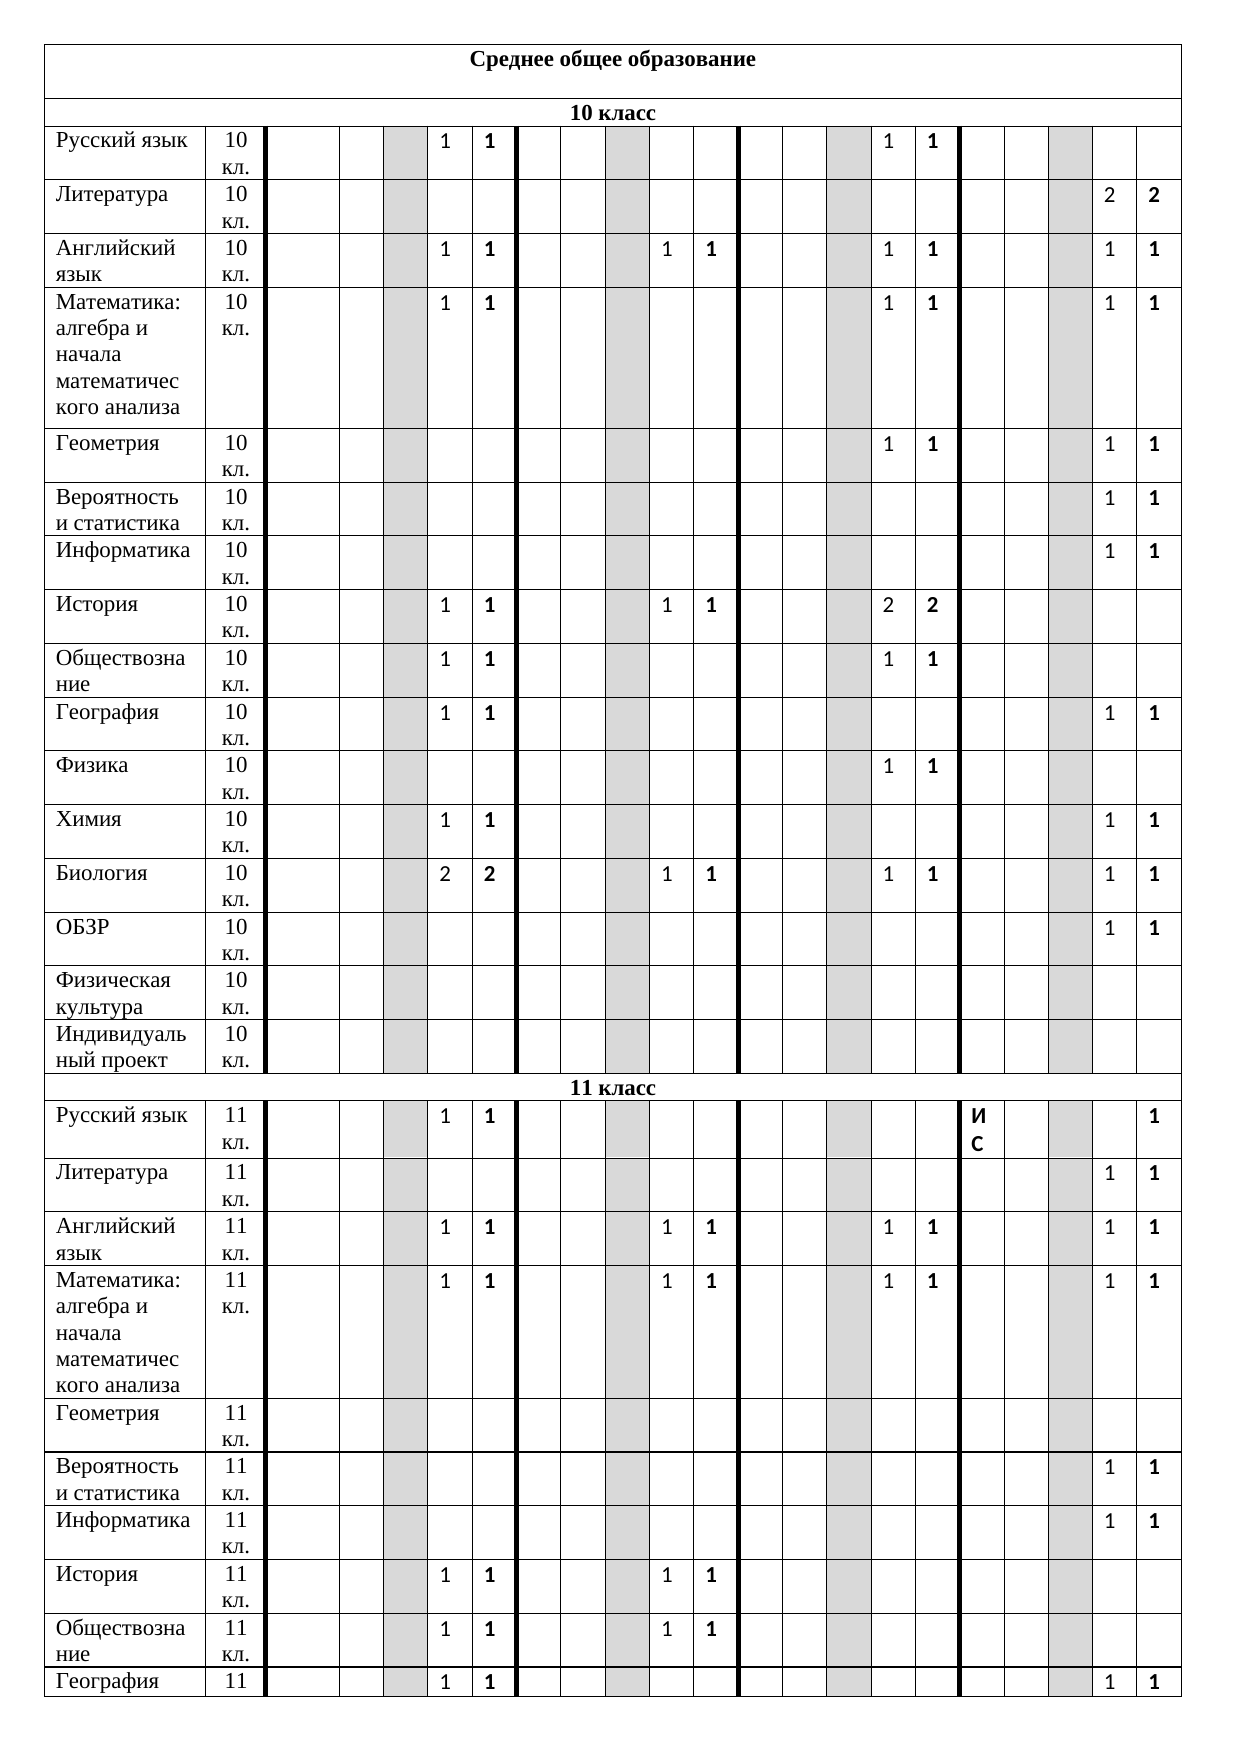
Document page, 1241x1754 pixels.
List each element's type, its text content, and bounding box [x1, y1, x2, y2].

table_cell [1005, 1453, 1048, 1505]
table_cell [1005, 288, 1048, 428]
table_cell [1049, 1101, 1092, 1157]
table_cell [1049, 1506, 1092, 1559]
table_cell [694, 429, 736, 482]
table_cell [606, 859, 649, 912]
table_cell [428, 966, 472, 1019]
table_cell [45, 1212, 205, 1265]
table_cell [827, 429, 871, 482]
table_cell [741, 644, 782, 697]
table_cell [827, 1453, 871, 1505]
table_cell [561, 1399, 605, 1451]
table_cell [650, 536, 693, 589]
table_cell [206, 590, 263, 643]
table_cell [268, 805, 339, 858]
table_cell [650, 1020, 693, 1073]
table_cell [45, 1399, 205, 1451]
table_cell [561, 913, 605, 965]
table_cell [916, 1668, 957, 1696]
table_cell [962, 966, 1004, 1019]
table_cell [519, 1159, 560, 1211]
table_cell [473, 429, 514, 482]
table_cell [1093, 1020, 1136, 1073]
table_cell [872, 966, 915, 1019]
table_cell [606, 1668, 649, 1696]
table_cell [916, 483, 957, 535]
table_cell [783, 429, 826, 482]
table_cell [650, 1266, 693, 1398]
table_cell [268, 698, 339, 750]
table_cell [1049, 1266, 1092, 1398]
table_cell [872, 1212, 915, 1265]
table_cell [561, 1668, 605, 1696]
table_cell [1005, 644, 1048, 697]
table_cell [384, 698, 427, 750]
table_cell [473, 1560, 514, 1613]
table_cell [1049, 429, 1092, 482]
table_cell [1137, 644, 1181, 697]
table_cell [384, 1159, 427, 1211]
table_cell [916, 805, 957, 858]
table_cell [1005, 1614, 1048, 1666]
table_cell [384, 234, 427, 287]
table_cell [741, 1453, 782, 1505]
table_cell 1 [916, 429, 957, 482]
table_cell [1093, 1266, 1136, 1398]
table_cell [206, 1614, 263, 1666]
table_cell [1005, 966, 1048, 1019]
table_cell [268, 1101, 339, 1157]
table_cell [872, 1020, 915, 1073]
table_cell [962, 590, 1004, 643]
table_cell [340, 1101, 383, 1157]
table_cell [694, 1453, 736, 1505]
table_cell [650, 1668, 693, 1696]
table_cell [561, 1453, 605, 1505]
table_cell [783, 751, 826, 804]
table_cell [916, 180, 957, 233]
table_cell [827, 288, 871, 428]
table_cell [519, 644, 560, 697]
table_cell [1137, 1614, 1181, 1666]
table_cell [340, 180, 383, 233]
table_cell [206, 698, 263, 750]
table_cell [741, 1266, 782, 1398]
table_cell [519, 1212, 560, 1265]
table_cell [694, 127, 736, 179]
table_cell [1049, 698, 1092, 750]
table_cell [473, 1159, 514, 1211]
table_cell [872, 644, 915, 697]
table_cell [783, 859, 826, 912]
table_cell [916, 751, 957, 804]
table_cell [561, 429, 605, 482]
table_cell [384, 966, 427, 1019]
table_cell 1 [1137, 483, 1181, 535]
table_cell 1 [428, 288, 472, 428]
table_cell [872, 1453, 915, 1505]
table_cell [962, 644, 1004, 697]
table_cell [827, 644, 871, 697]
table_cell 1 [473, 288, 514, 428]
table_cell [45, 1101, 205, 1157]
table_cell [962, 288, 1004, 428]
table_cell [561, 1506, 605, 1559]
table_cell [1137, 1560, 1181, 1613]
table_cell [473, 483, 514, 535]
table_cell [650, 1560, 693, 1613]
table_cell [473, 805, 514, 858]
table_cell [1005, 234, 1048, 287]
table_cell 10 кл. [206, 429, 263, 482]
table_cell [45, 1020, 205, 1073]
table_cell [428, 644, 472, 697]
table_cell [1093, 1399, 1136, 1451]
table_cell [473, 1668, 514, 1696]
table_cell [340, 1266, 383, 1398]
table_cell [827, 180, 871, 233]
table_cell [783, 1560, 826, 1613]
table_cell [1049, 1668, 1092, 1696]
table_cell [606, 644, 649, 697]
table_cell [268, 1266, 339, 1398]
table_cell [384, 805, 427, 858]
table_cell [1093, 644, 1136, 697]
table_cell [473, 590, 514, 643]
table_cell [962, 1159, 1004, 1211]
table_cell [741, 127, 782, 179]
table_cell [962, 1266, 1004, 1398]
table_cell [694, 180, 736, 233]
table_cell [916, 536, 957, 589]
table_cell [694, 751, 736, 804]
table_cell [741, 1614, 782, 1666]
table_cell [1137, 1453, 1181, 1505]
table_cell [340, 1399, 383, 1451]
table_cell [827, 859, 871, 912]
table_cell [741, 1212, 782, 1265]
table_cell [268, 180, 339, 233]
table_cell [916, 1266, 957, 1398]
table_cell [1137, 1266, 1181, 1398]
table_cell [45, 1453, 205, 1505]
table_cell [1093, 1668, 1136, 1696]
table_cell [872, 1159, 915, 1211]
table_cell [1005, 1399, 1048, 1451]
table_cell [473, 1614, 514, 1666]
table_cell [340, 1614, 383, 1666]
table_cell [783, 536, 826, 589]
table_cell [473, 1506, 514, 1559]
table_cell [741, 180, 782, 233]
table_cell [340, 288, 383, 428]
table_cell [1049, 127, 1092, 179]
table_cell [962, 429, 1004, 482]
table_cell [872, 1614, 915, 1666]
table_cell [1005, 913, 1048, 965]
table_cell [606, 180, 649, 233]
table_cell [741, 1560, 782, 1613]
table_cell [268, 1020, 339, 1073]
table_cell 10 кл. [206, 234, 263, 287]
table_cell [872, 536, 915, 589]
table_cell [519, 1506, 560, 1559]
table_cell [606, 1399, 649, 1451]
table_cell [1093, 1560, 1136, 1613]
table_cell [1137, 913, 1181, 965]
table_cell [561, 483, 605, 535]
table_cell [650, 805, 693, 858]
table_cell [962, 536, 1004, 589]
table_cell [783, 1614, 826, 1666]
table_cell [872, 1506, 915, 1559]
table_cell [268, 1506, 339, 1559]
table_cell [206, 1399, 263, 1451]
table_cell [561, 234, 605, 287]
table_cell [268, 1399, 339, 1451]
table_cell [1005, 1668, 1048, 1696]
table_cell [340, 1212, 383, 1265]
table_cell 10 кл. [206, 127, 263, 179]
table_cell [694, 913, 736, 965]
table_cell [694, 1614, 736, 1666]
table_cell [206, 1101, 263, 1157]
table_cell [268, 483, 339, 535]
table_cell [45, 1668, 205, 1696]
table_cell [694, 288, 736, 428]
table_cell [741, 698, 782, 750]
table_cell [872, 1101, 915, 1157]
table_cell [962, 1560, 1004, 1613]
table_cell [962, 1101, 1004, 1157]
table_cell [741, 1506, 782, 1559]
table_cell [872, 180, 915, 233]
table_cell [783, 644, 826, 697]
table_cell 10 класс [45, 99, 1181, 126]
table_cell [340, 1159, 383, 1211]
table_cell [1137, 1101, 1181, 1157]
table_cell [741, 288, 782, 428]
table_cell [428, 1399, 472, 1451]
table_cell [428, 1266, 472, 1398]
table_cell [428, 180, 472, 233]
table_cell [783, 180, 826, 233]
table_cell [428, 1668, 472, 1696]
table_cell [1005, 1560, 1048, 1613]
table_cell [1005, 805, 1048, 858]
table_cell 10 кл. [206, 288, 263, 428]
table_cell [268, 429, 339, 482]
table_cell [519, 288, 560, 428]
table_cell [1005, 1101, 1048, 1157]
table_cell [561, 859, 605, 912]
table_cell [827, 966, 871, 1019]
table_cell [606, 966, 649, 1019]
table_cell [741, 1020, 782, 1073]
table_cell 1 [872, 429, 915, 482]
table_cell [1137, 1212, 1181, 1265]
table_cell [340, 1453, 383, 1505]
table_cell [694, 483, 736, 535]
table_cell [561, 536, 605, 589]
table_cell [384, 429, 427, 482]
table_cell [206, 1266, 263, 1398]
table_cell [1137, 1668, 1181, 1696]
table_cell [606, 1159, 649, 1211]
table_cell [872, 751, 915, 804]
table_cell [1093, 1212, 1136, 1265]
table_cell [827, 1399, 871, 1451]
table_cell [872, 483, 915, 535]
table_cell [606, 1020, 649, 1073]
table_cell [1093, 127, 1136, 179]
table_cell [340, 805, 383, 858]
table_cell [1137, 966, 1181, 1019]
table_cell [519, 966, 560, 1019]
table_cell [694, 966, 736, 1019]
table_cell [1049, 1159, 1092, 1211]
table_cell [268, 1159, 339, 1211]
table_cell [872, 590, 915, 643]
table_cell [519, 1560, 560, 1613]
table_cell 1 [916, 288, 957, 428]
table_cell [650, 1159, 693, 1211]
table_cell 1 [872, 288, 915, 428]
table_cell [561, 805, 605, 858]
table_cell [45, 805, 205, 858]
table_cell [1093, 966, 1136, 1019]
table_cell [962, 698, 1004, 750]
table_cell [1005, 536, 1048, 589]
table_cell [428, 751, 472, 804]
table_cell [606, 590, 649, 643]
table_cell [783, 483, 826, 535]
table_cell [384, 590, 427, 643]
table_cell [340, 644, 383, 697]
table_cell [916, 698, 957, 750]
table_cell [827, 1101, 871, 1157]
table_cell 10 кл. [206, 483, 263, 535]
table_cell [606, 127, 649, 179]
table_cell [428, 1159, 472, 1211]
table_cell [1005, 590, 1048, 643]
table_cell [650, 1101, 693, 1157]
table_cell [561, 127, 605, 179]
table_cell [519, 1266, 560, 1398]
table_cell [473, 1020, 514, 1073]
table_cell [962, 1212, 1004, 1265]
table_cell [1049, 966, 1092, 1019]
table_cell [606, 483, 649, 535]
table_cell 1 [1137, 234, 1181, 287]
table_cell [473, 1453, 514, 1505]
table_cell Среднее общее образование [45, 45, 1181, 98]
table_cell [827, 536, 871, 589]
table_cell 1 [428, 127, 472, 179]
table_cell 1 [916, 234, 957, 287]
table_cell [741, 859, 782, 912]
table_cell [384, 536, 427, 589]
table_cell Информатика [45, 536, 205, 589]
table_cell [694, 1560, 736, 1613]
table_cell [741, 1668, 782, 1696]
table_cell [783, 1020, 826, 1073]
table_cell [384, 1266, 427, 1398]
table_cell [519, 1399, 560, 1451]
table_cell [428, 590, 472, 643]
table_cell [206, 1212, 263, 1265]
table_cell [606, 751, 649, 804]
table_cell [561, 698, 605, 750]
table_cell [783, 288, 826, 428]
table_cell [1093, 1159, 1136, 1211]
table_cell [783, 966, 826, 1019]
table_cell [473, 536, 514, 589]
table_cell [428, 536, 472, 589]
table_cell [340, 234, 383, 287]
table_cell 1 [1137, 288, 1181, 428]
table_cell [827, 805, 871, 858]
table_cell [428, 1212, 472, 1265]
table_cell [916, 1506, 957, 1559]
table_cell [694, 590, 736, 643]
table_cell [741, 234, 782, 287]
table_cell [428, 429, 472, 482]
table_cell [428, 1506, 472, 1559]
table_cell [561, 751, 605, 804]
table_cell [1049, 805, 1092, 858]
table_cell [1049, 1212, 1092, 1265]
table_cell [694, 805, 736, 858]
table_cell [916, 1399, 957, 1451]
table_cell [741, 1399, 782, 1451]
table_cell [606, 288, 649, 428]
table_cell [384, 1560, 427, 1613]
table_cell 1 [694, 234, 736, 287]
table_cell [384, 127, 427, 179]
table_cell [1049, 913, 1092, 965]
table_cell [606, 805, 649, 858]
table_cell [650, 127, 693, 179]
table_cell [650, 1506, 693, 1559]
table_cell Вероятность и статистика [45, 483, 205, 535]
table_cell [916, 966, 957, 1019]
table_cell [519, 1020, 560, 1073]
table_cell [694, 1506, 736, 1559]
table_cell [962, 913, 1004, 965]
table_cell [519, 429, 560, 482]
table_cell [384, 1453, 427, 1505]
table_cell Литература [45, 180, 205, 233]
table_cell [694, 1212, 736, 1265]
table_cell Русский язык [45, 127, 205, 179]
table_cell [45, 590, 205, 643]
table_cell 1 [1093, 429, 1136, 482]
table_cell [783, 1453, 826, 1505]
table_cell [606, 429, 649, 482]
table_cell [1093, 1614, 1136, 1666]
table_cell [1005, 180, 1048, 233]
table_cell 1 [428, 234, 472, 287]
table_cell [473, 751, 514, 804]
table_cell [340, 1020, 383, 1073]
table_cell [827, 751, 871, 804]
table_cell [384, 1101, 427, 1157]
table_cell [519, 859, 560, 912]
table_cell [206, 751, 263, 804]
table_cell [519, 180, 560, 233]
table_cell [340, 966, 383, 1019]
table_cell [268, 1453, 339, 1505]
table_cell Геометрия [45, 429, 205, 482]
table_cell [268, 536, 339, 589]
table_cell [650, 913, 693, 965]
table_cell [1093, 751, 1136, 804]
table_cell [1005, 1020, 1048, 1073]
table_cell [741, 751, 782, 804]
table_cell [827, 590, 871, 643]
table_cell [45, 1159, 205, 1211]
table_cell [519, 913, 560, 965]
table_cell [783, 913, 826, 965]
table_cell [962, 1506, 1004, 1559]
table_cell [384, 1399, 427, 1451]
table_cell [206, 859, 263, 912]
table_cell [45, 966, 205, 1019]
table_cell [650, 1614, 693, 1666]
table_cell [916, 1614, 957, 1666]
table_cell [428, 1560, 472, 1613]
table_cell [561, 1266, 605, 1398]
table_cell [827, 483, 871, 535]
table_cell 10 кл. [206, 536, 263, 589]
table_cell [268, 288, 339, 428]
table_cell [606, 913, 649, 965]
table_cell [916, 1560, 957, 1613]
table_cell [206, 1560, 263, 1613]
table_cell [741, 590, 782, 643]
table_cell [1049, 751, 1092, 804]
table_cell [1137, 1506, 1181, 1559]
table_cell [428, 483, 472, 535]
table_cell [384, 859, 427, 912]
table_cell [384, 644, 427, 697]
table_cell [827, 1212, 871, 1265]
table_cell [561, 180, 605, 233]
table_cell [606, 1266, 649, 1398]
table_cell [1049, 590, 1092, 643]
table_cell [741, 429, 782, 482]
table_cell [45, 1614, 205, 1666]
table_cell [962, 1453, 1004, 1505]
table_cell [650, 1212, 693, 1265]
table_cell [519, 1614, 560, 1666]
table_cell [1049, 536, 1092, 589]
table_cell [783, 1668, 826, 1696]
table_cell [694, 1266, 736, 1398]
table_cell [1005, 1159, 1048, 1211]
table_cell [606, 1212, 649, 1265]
table_cell 1 [1093, 288, 1136, 428]
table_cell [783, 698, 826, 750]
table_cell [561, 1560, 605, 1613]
table_cell 1 [650, 234, 693, 287]
table_cell [650, 180, 693, 233]
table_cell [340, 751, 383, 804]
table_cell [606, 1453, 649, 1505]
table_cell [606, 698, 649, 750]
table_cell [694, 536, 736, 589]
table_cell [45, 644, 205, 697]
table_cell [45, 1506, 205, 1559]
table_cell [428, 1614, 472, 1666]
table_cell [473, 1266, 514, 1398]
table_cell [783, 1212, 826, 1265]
table_cell 1 [473, 127, 514, 179]
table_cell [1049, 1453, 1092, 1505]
table_cell 1 [1137, 429, 1181, 482]
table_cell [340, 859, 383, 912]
table_cell Математика: алгебра и начала математичес кого анализа [45, 288, 205, 428]
table_cell 1 [473, 234, 514, 287]
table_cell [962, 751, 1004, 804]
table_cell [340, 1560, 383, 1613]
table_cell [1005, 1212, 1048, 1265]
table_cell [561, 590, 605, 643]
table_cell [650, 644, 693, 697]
table_cell 1 [872, 127, 915, 179]
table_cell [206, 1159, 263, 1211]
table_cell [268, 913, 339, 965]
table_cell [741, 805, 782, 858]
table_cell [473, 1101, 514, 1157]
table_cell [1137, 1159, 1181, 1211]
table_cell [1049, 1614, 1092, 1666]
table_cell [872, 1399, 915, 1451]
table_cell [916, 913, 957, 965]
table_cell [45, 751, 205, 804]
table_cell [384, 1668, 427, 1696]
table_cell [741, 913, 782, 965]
table_cell [783, 127, 826, 179]
table_cell [650, 288, 693, 428]
table_cell [1005, 483, 1048, 535]
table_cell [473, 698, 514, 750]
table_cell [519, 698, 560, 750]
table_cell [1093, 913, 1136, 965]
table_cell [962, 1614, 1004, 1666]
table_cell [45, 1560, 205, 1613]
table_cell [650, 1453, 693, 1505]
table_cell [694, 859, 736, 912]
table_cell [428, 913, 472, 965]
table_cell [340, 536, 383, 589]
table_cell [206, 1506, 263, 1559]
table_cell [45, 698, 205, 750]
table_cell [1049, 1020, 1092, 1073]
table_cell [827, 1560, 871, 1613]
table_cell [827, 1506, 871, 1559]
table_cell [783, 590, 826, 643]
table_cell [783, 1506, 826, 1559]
table_cell [473, 180, 514, 233]
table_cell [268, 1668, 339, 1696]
table_cell [561, 288, 605, 428]
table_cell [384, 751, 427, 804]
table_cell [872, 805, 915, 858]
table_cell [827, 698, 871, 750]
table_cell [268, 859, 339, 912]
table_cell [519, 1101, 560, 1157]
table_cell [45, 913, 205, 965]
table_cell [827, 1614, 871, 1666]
table_cell [1005, 127, 1048, 179]
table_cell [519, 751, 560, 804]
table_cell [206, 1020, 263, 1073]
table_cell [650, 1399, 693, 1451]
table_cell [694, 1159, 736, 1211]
table_cell 10 кл. [206, 180, 263, 233]
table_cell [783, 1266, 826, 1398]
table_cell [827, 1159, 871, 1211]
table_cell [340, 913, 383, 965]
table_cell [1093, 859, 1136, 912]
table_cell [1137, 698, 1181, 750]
table_cell [519, 127, 560, 179]
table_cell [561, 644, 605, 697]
table_cell 1 [1093, 483, 1136, 535]
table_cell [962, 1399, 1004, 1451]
table_cell [1049, 234, 1092, 287]
table_cell 1 [1093, 234, 1136, 287]
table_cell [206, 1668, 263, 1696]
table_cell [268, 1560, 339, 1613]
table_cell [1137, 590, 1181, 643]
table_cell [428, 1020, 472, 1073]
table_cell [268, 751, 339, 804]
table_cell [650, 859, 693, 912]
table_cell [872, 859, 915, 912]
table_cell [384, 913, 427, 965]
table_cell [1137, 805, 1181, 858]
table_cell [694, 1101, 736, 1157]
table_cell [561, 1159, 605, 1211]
table_cell [1137, 127, 1181, 179]
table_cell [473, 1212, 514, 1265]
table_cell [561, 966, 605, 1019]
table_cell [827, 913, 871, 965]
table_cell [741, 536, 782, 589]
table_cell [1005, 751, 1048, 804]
table_cell [1005, 429, 1048, 482]
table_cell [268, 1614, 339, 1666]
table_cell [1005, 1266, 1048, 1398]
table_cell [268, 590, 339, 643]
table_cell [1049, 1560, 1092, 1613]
table_cell [340, 429, 383, 482]
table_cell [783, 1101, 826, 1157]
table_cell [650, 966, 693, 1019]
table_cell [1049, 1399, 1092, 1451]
table_cell [650, 429, 693, 482]
table_cell 1 [872, 234, 915, 287]
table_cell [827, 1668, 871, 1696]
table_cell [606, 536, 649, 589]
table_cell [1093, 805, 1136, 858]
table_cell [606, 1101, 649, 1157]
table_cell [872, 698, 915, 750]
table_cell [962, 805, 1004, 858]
table_cell [962, 234, 1004, 287]
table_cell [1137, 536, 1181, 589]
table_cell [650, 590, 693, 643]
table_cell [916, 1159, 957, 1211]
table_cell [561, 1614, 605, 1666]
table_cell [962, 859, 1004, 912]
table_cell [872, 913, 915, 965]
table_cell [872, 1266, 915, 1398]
table_cell [340, 483, 383, 535]
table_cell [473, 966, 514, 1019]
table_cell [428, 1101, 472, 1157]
table_cell [1049, 483, 1092, 535]
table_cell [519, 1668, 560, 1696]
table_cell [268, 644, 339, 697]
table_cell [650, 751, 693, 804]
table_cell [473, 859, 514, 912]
table_cell [741, 483, 782, 535]
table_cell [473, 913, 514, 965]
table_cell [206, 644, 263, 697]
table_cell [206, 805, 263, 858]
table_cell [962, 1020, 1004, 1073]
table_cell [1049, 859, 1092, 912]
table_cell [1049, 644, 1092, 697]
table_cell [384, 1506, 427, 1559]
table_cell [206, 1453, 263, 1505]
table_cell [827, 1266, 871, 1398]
table_cell [783, 234, 826, 287]
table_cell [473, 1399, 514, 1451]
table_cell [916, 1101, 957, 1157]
table_cell [962, 483, 1004, 535]
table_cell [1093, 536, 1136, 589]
table_cell [268, 234, 339, 287]
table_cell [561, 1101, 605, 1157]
table_cell 1 [916, 127, 957, 179]
table_cell [519, 234, 560, 287]
table_cell [1049, 180, 1092, 233]
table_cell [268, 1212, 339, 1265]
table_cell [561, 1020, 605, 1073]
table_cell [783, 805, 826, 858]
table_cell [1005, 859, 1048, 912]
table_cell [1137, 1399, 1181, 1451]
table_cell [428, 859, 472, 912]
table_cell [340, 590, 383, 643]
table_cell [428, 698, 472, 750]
table_cell [384, 180, 427, 233]
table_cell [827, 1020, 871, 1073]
table_cell [268, 127, 339, 179]
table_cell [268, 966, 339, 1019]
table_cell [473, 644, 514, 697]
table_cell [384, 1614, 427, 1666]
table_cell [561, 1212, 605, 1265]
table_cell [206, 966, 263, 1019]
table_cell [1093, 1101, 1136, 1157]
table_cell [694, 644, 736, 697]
table_cell [340, 127, 383, 179]
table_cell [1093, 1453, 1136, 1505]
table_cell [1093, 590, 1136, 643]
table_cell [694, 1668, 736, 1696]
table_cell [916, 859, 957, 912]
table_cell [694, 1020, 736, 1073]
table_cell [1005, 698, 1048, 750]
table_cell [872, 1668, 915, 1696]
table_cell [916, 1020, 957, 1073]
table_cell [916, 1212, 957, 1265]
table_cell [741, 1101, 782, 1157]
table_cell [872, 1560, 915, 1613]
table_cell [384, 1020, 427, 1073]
table_cell 2 [1137, 180, 1181, 233]
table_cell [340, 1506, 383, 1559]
table_cell Английский язык [45, 234, 205, 287]
table_cell [827, 127, 871, 179]
table_cell 2 [1093, 180, 1136, 233]
table_cell [962, 180, 1004, 233]
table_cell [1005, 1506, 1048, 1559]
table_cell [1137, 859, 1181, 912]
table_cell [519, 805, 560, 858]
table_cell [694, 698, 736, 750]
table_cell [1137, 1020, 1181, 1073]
table_cell [650, 483, 693, 535]
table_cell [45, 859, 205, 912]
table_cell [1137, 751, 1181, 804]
table_cell [384, 288, 427, 428]
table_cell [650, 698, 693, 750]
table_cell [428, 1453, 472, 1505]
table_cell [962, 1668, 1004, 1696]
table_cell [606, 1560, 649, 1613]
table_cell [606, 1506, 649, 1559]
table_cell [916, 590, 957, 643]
table_cell [384, 483, 427, 535]
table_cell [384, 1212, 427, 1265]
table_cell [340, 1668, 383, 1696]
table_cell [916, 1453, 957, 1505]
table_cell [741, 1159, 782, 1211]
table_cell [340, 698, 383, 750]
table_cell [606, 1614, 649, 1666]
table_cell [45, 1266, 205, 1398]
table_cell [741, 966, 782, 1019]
table_cell [519, 483, 560, 535]
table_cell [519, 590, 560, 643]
table_cell [962, 127, 1004, 179]
table_cell [606, 234, 649, 287]
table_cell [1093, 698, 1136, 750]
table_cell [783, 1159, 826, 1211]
table_cell [1049, 288, 1092, 428]
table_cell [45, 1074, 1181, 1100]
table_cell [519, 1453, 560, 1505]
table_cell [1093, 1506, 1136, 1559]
table_cell [827, 234, 871, 287]
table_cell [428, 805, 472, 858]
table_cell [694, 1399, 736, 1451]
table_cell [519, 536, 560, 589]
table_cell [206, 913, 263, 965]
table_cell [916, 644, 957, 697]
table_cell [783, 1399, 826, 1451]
